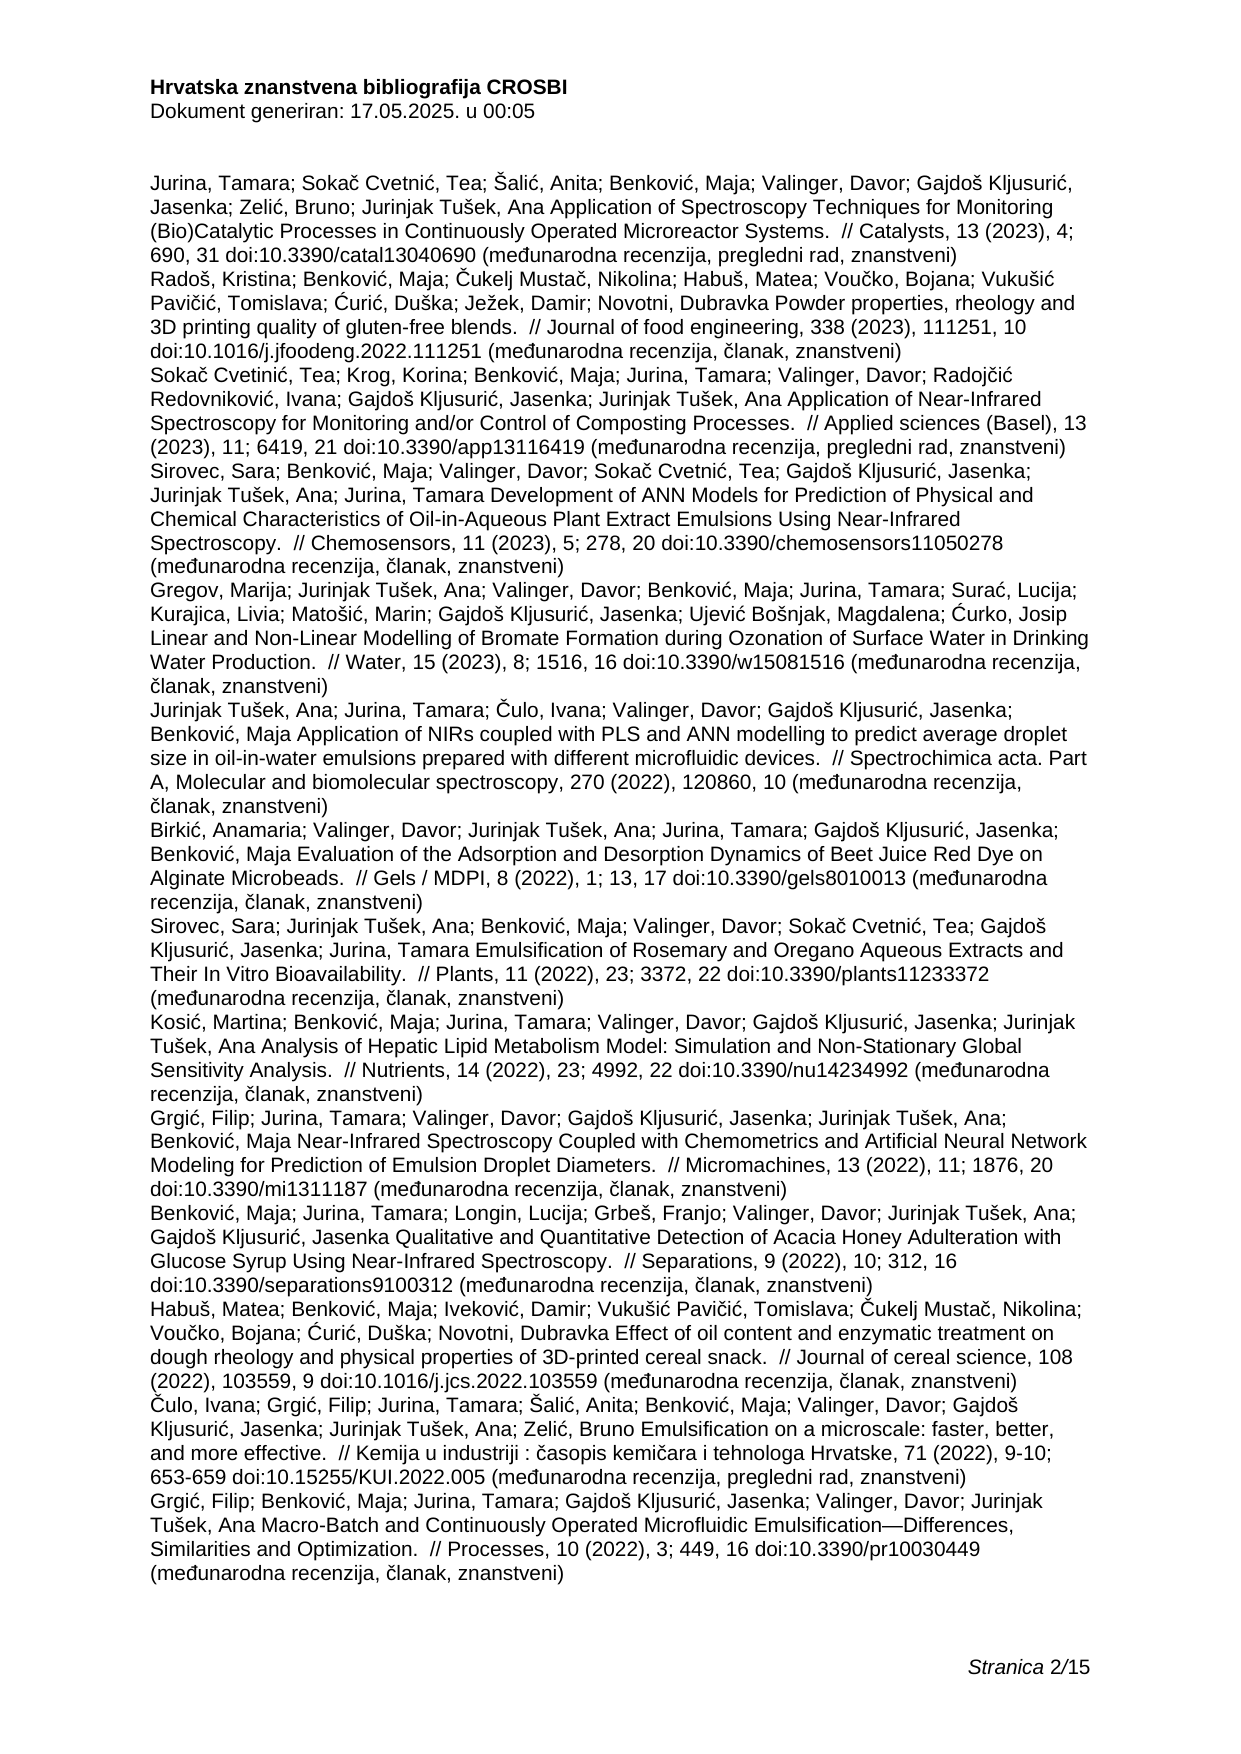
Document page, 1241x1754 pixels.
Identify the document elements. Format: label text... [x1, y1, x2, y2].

text Grgić, Filip; Benković, Maja; Jurina, Tamara; Gajdoš Kljusurić, Jasenka; Valinger, Davor; Jurinjak Tušek, Ana [150, 1489, 1090, 1584]
text Čulo, Ivana; Grgić, Filip; Jurina, Tamara; Šalić, Anita; Benković, Maja; Valinger, Davor; Gajdoš Kljusurić, Jasenka; Jurinjak Tušek, Ana; Zelić, Bruno [150, 1393, 1090, 1489]
text Sirovec, Sara; Jurinjak Tušek, Ana; Benković, Maja; Valinger, Davor; Sokač Cvetnić, Tea; Gajdoš Kljusurić, Jasenka; Jurina, Tamara [150, 914, 1090, 1009]
text Birkić, Anamaria; Valinger, Davor; Jurinjak Tušek, Ana; Jurina, Tamara; Gajdoš Kljusurić, Jasenka; Benković, Maja [150, 818, 1090, 914]
text Benković, Maja; Jurina, Tamara; Longin, Lucija; Grbeš, Franjo; Valinger, Davor; Jurinjak Tušek, Ana; Gajdoš Kljusurić, Jasenka [150, 1201, 1090, 1297]
text Sokač Cvetinić, Tea; Krog, Korina; Benković, Maja; Jurina, Tamara; Valinger, Davor; Radojčić Redovniković, Ivana; Gajdoš Kljusurić, Jasenka; Jurinjak Tušek, Ana [150, 363, 1090, 458]
text Sirovec, Sara; Benković, Maja; Valinger, Davor; Sokač Cvetnić, Tea; Gajdoš Kljusurić, Jasenka; Jurinjak Tušek, Ana; Jurina, Tamara [150, 458, 1090, 578]
text Radoš, Kristina; Benković, Maja; Čukelj Mustač, Nikolina; Habuš, Matea; Voučko, Bojana; Vukušić Pavičić, Tomislava; Ćurić, Duška; Ježek, Damir; Novotni, Dubravka [150, 267, 1090, 363]
text Gregov, Marija; Jurinjak Tušek, Ana; Valinger, Davor; Benković, Maja; Jurina, Tamara; Surać, Lucija; Kurajica, Livia; Matošić, Marin; Gajdoš Kljusurić, Jasenka; Ujević Bošnjak, Magdalena; Ćurko, Josip [150, 578, 1090, 698]
text Kosić, Martina; Benković, Maja; Jurina, Tamara; Valinger, Davor; Gajdoš Kljusurić, Jasenka; Jurinjak Tušek, Ana [150, 1009, 1090, 1105]
text Habuš, Matea; Benković, Maja; Iveković, Damir; Vukušić Pavičić, Tomislava; Čukelj Mustač, Nikolina; Voučko, Bojana; Ćurić, Duška; Novotni, Dubravka [150, 1297, 1090, 1393]
text Grgić, Filip; Jurina, Tamara; Valinger, Davor; Gajdoš Kljusurić, Jasenka; Jurinjak Tušek, Ana; Benković, Maja [150, 1105, 1090, 1201]
text Jurinjak Tušek, Ana; Jurina, Tamara; Čulo, Ivana; Valinger, Davor; Gajdoš Kljusurić, Jasenka; Benković, Maja [150, 698, 1090, 818]
text Jurina, Tamara; Sokač Cvetnić, Tea; Šalić, Anita; Benković, Maja; Valinger, Davor; Gajdoš Kljusurić, Jasenka; Zelić, Bruno; Jurinjak Tušek, Ana [150, 171, 1090, 267]
